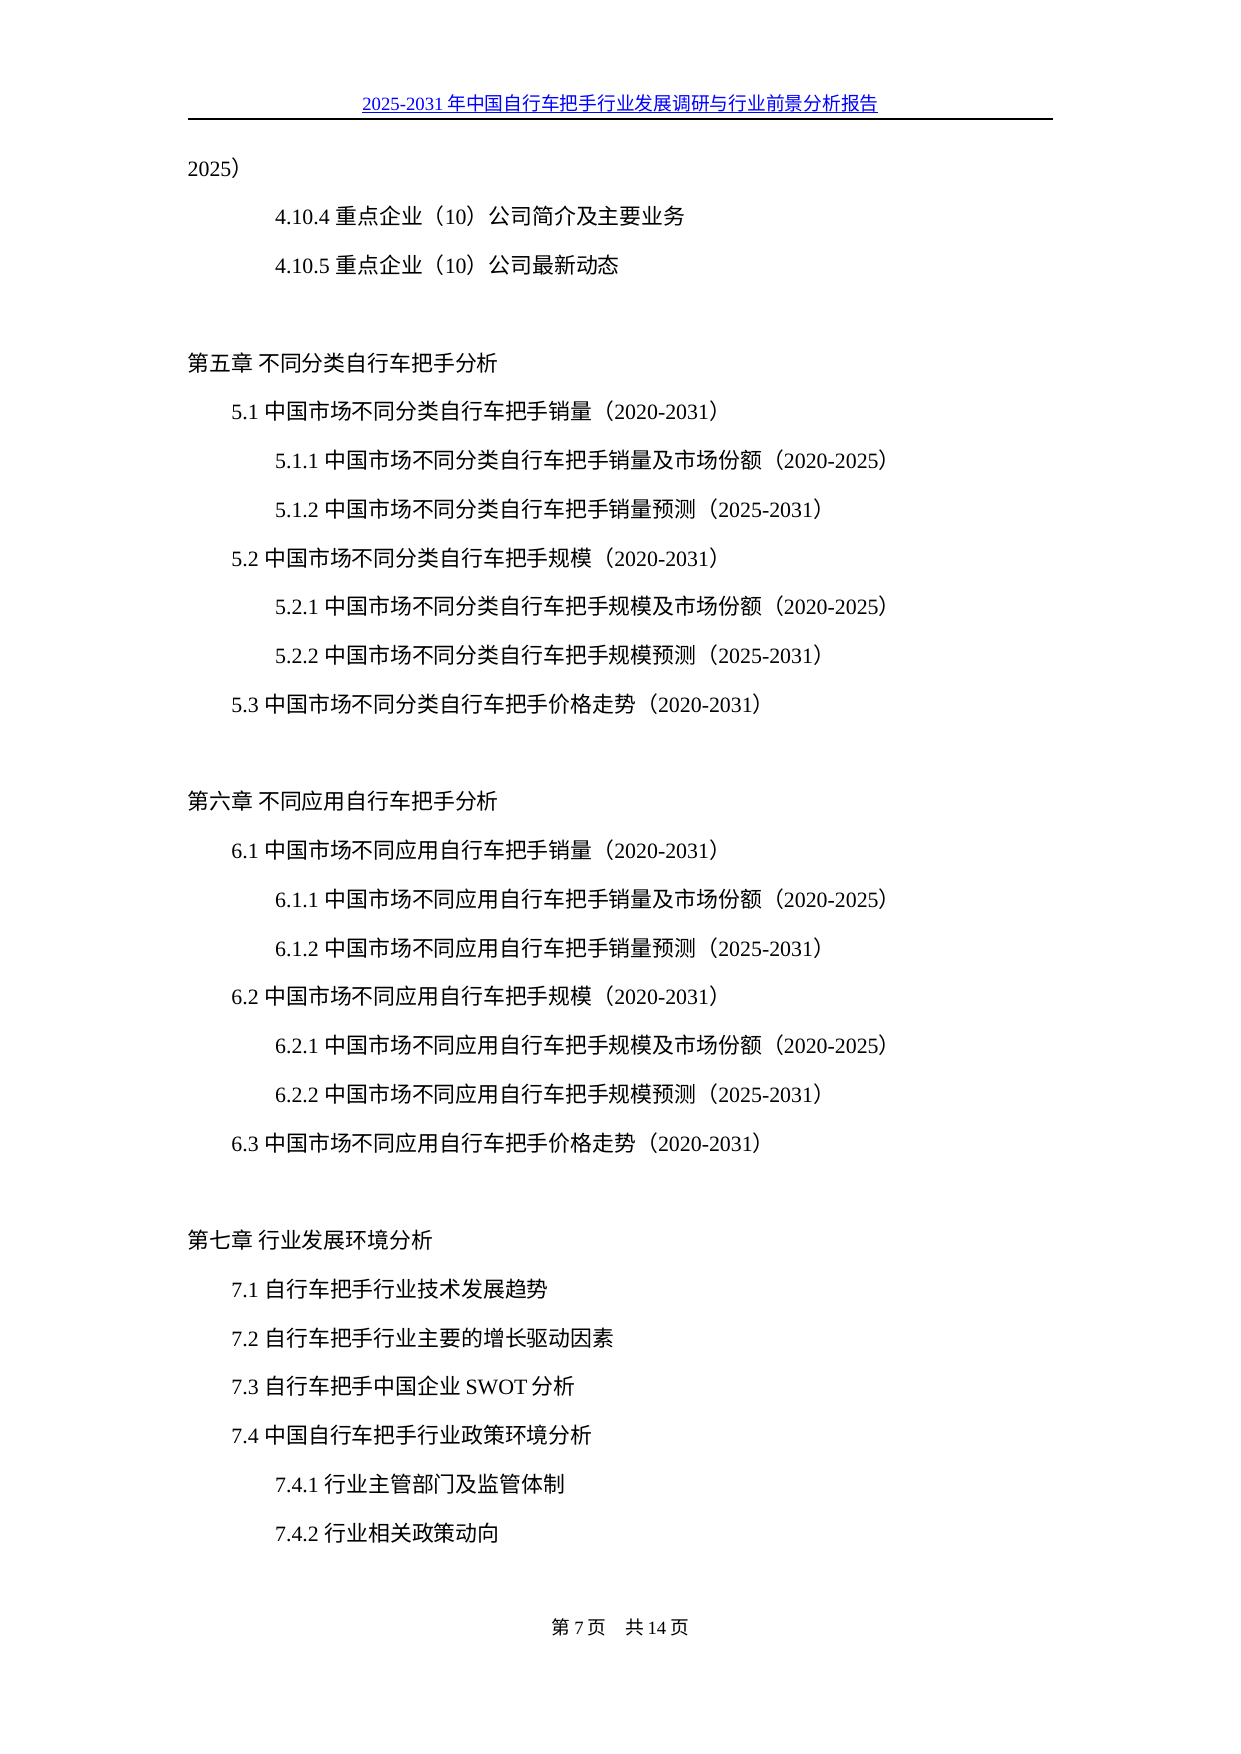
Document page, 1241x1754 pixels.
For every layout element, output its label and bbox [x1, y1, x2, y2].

text [187, 150, 1053, 1548]
